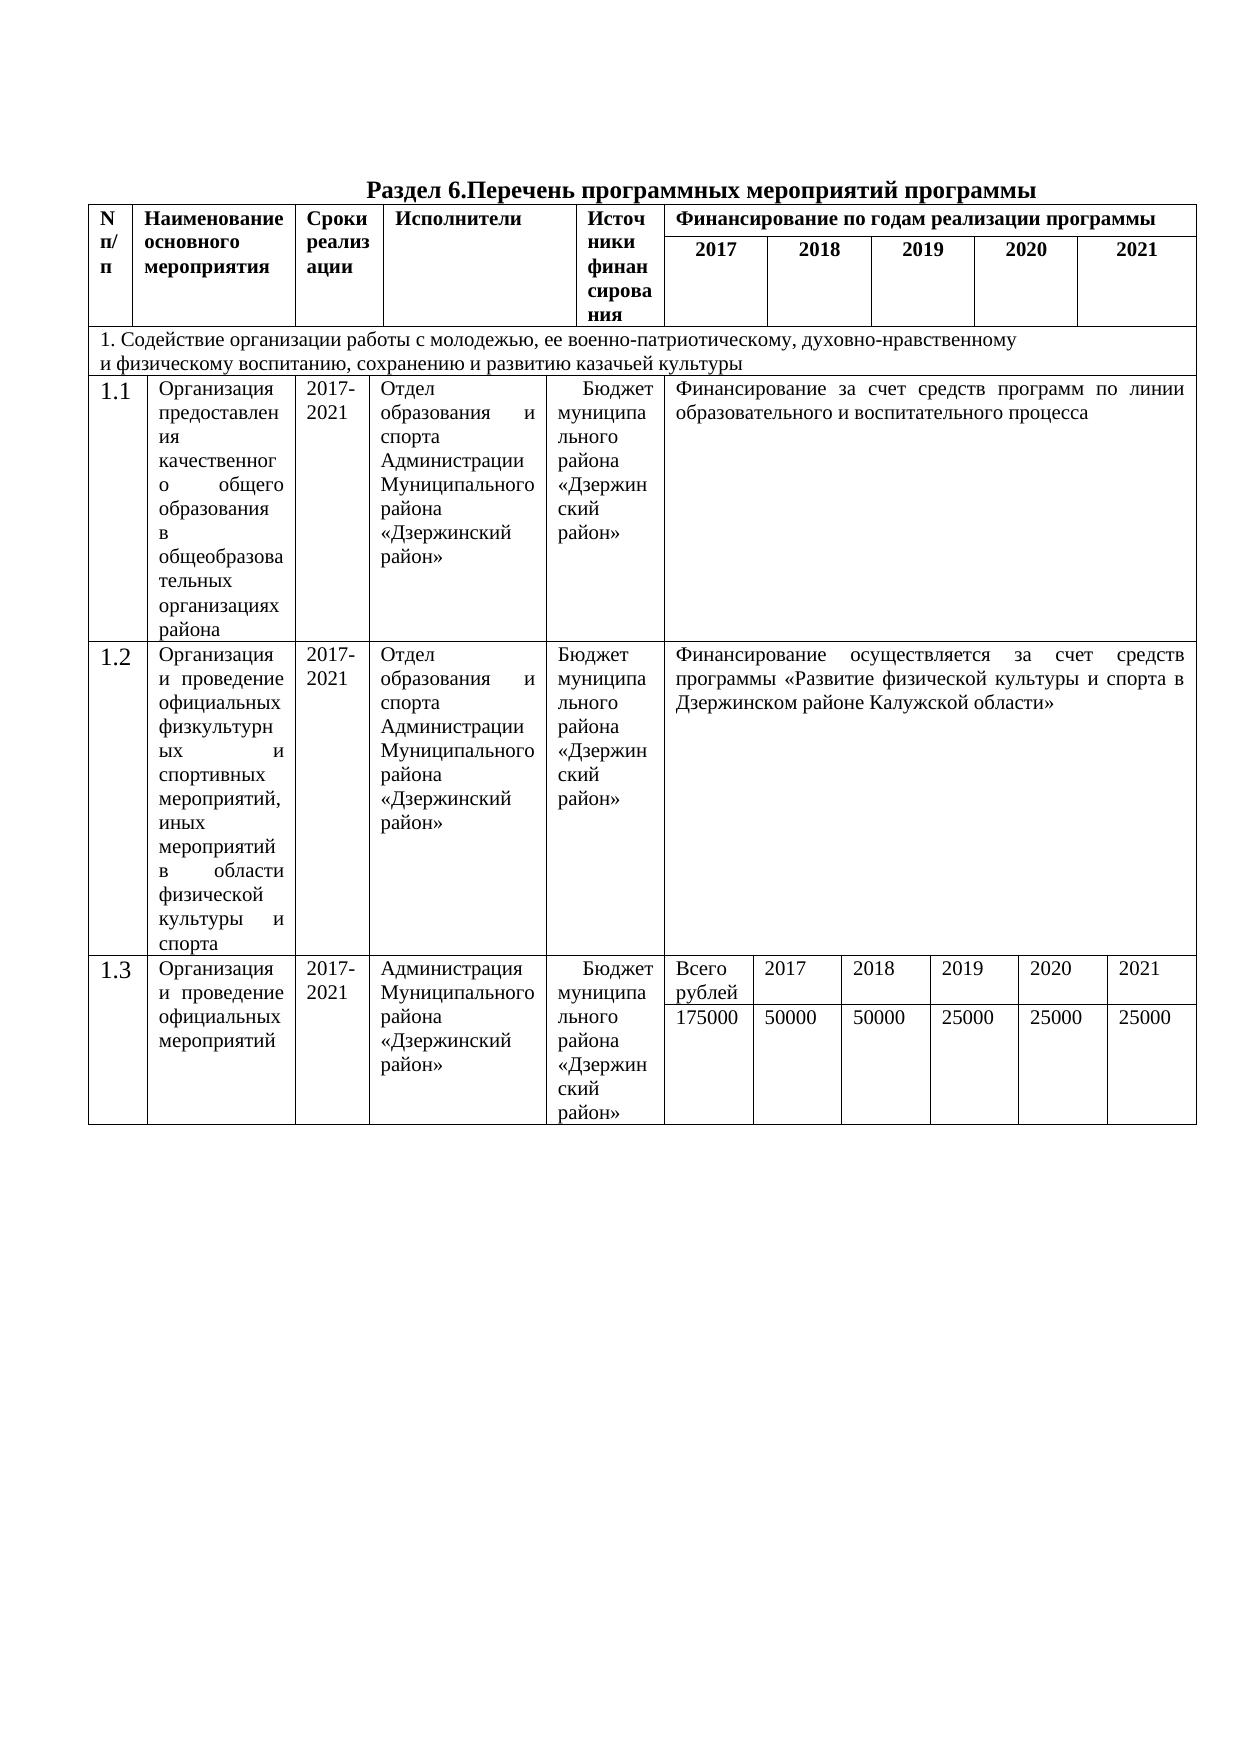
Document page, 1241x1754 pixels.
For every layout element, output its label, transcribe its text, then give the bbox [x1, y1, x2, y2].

table_cell 2017-2021 [296, 642, 369, 954]
table_cell Отдел образования и спорта Администрации Муниципального района «Дзержинский район» [370, 376, 546, 641]
table_cell 2019 [931, 956, 1018, 1004]
table_cell 1. Содействие организации работы с молодежью, ее военно-патриотическому, духовно-нравственному и физическому воспитанию, сохранению и развитию казачьей культуры [89, 327, 1196, 375]
table_cell 2018 [768, 237, 871, 326]
table_cell 2021 [1108, 956, 1196, 1004]
table_cell 2021 [1078, 237, 1196, 326]
table_cell 2017 [665, 237, 767, 326]
table_cell 2020 [975, 237, 1077, 326]
table_cell 2017-2021 [296, 956, 369, 1124]
table_cell Всего рублей [665, 956, 753, 1004]
table_cell Организация предоставления качественного общего образования в общеобразовательных организациях района [148, 376, 295, 641]
table_header Источники финансирования [577, 205, 664, 326]
table_cell 50000 [842, 1005, 930, 1124]
table_cell 2017-2021 [296, 376, 369, 641]
table_cell 2017 [754, 956, 841, 1004]
table_header Финансирование по годам реализации программы [665, 205, 1196, 236]
table_cell 25000 [1019, 1005, 1107, 1124]
table_cell 2020 [1019, 956, 1107, 1004]
table_cell Организация и проведение официальных физкультурных и спортивных мероприятий, иных мероприятий в области физической культуры и спорта [148, 642, 295, 954]
table_header Исполнители [384, 205, 576, 326]
text Раздел 6.Перечень программных мероприятий программы [177, 176, 1152, 204]
table_cell 25000 [1108, 1005, 1196, 1124]
table_cell 1.3 [89, 956, 147, 1124]
table_cell Бюджет муниципального района «Дзержинский район» [547, 376, 664, 641]
table_cell Администрация Муниципального района «Дзержинский район» [370, 956, 546, 1124]
table_header Наименование основного мероприятия [133, 205, 295, 326]
table_cell 50000 [754, 1005, 841, 1124]
table_cell Бюджет муниципального района «Дзержинский район» [547, 642, 664, 954]
table_cell 25000 [931, 1005, 1018, 1124]
table_cell 2018 [842, 956, 930, 1004]
table_cell Финансирование за счет средств программ по линии образовательного и воспитательного процесса [665, 376, 1196, 641]
table_cell 2019 [872, 237, 974, 326]
table_cell 175000 [665, 1005, 753, 1124]
table_cell Организация и проведение официальных мероприятий [148, 956, 295, 1124]
table_cell Отдел образования и спорта Администрации Муниципального района «Дзержинский район» [370, 642, 546, 954]
table_cell 1.2 [89, 642, 147, 954]
table_cell Бюджет муниципального района «Дзержинский район» [547, 956, 664, 1124]
table_header N п/п [89, 205, 132, 326]
table_cell 1.1 [89, 376, 147, 641]
table_cell Финансирование осуществляется за счет средств программы «Развитие физической культуры и спорта в Дзержинском районе Калужской области» [665, 642, 1196, 954]
table_header Сроки реализации [296, 205, 383, 326]
